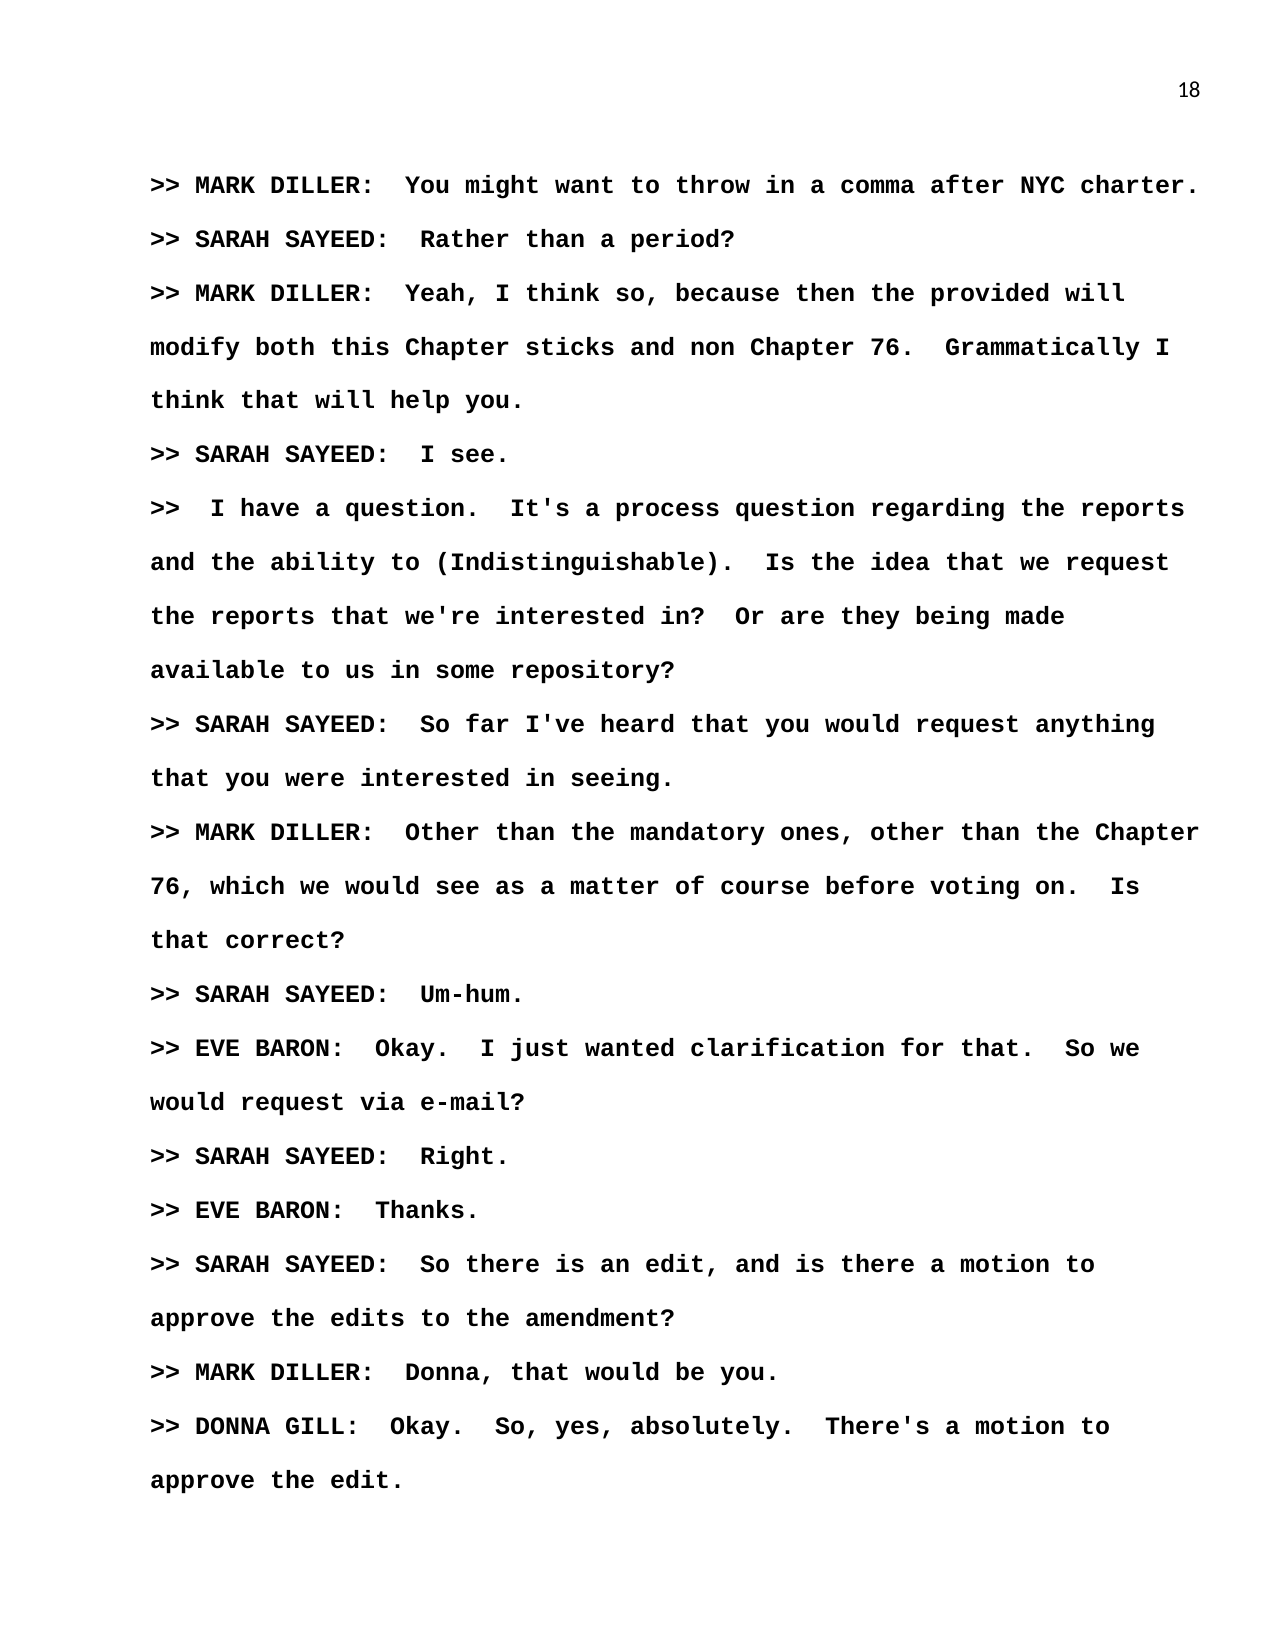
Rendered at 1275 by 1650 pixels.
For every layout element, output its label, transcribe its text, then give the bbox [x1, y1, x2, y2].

text >> EVE BARON: Thanks. [150, 1175, 1200, 1229]
text >> MARK DILLER: Yeah, I think so, because then the provided will modify both this Chapter sticks and non Chapter 76. Grammatically I think that will help you. [150, 258, 1200, 420]
text >> SARAH SAYEED: Um-hum. [150, 959, 1200, 1013]
text >> MARK DILLER: Donna, that would be you. [150, 1337, 1200, 1391]
text >> SARAH SAYEED: Right. [150, 1121, 1200, 1175]
text >> EVE BARON: Okay. I just wanted clarification for that. So we would request via e-mail? [150, 1013, 1200, 1121]
text >> I have a question. It's a process question regarding the reports and the ability to (Indistinguishable). Is the idea that we request the reports that we're interested in? Or are they being made available to us in some repository? [150, 474, 1200, 689]
text >> DONNA GILL: Okay. So, yes, absolutely. There's a motion to approve the edit. [150, 1391, 1200, 1499]
text >> MARK DILLER: You might want to throw in a comma after NYC charter. [150, 150, 1200, 204]
text >> SARAH SAYEED: Rather than a period? [150, 204, 1200, 258]
text >> SARAH SAYEED: So far I've heard that you would request anything that you were interested in seeing. [150, 689, 1200, 797]
text >> SARAH SAYEED: So there is an edit, and is there a motion to approve the edits to the amendment? [150, 1229, 1200, 1337]
text >> MARK DILLER: Other than the mandatory ones, other than the Chapter 76, which we would see as a matter of course before voting on. Is that correct? [150, 797, 1200, 959]
text >> SARAH SAYEED: I see. [150, 420, 1200, 474]
